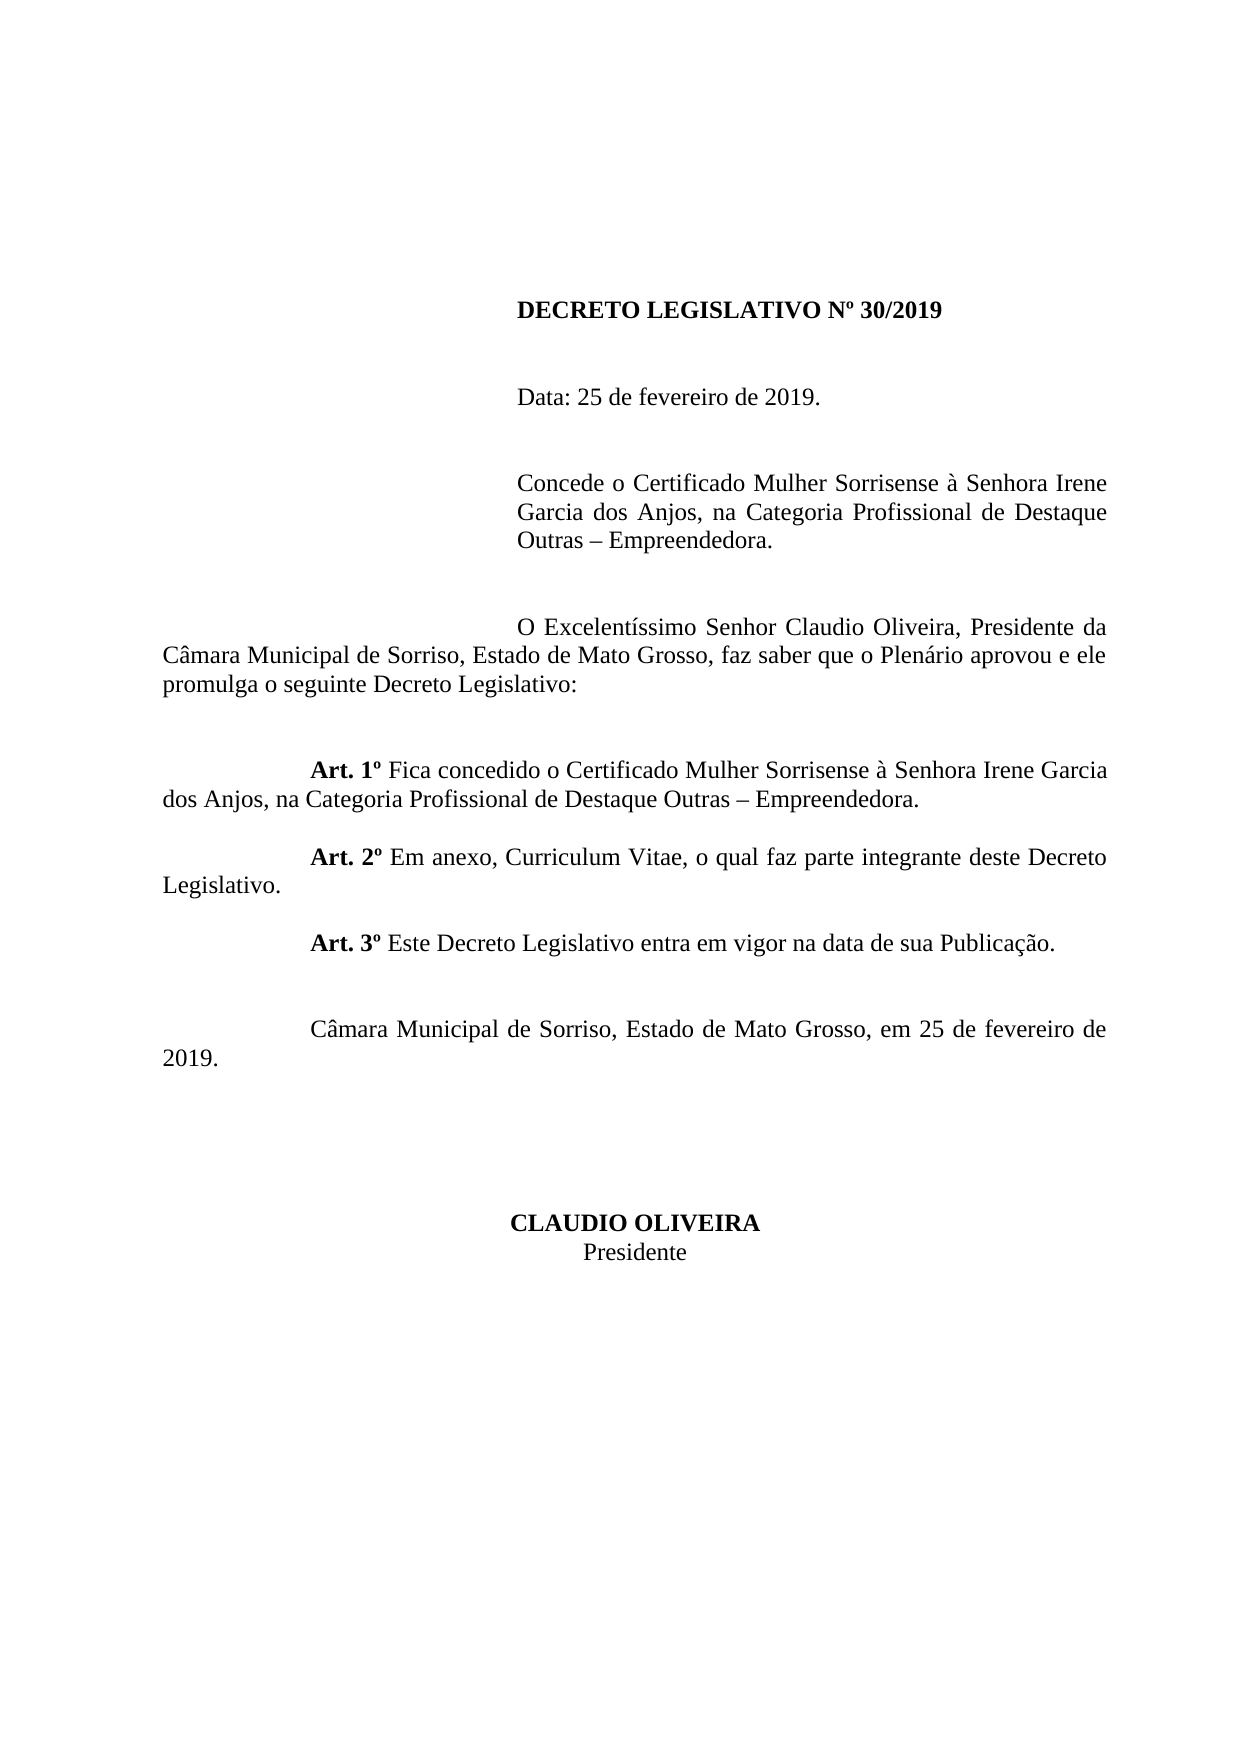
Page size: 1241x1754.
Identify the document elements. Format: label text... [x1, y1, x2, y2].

text CLAUDIO OLIVEIRA [162, 1208, 1107, 1237]
text Concede o Certificado Mulher Sorrisense à Senhora Irene Garcia dos Anjos, na Categoria Profissional de Destaque Outras – Empreendedora. [517, 468, 1107, 554]
text Presidente [162, 1237, 1107, 1266]
text Data: 25 de fevereiro de 2019. [517, 382, 1107, 410]
text Art. 3º Este Decreto Legislativo entra em vigor na data de sua Publicação. [162, 928, 1107, 957]
text Art. 1º Fica concedido o Certificado Mulher Sorrisense à Senhora Irene Garcia dos Anjos, na Categoria Profissional de Destaque Outras – Empreendedora. [162, 755, 1107, 813]
text Art. 2º Em anexo, Curriculum Vitae, o qual faz parte integrante deste Decreto Legislativo. [162, 842, 1107, 899]
text O Excelentíssimo Senhor Claudio Oliveira, Presidente da Câmara Municipal de Sorriso, Estado de Mato Grosso, faz saber que o Plenário aprovou e ele promulga o seguinte Decreto Legislativo: [162, 612, 1107, 698]
title DECRETO LEGISLATIVO Nº 30/2019 [517, 295, 1107, 324]
text Câmara Municipal de Sorriso, Estado de Mato Grosso, em 25 de fevereiro de 2019. [162, 1014, 1107, 1072]
